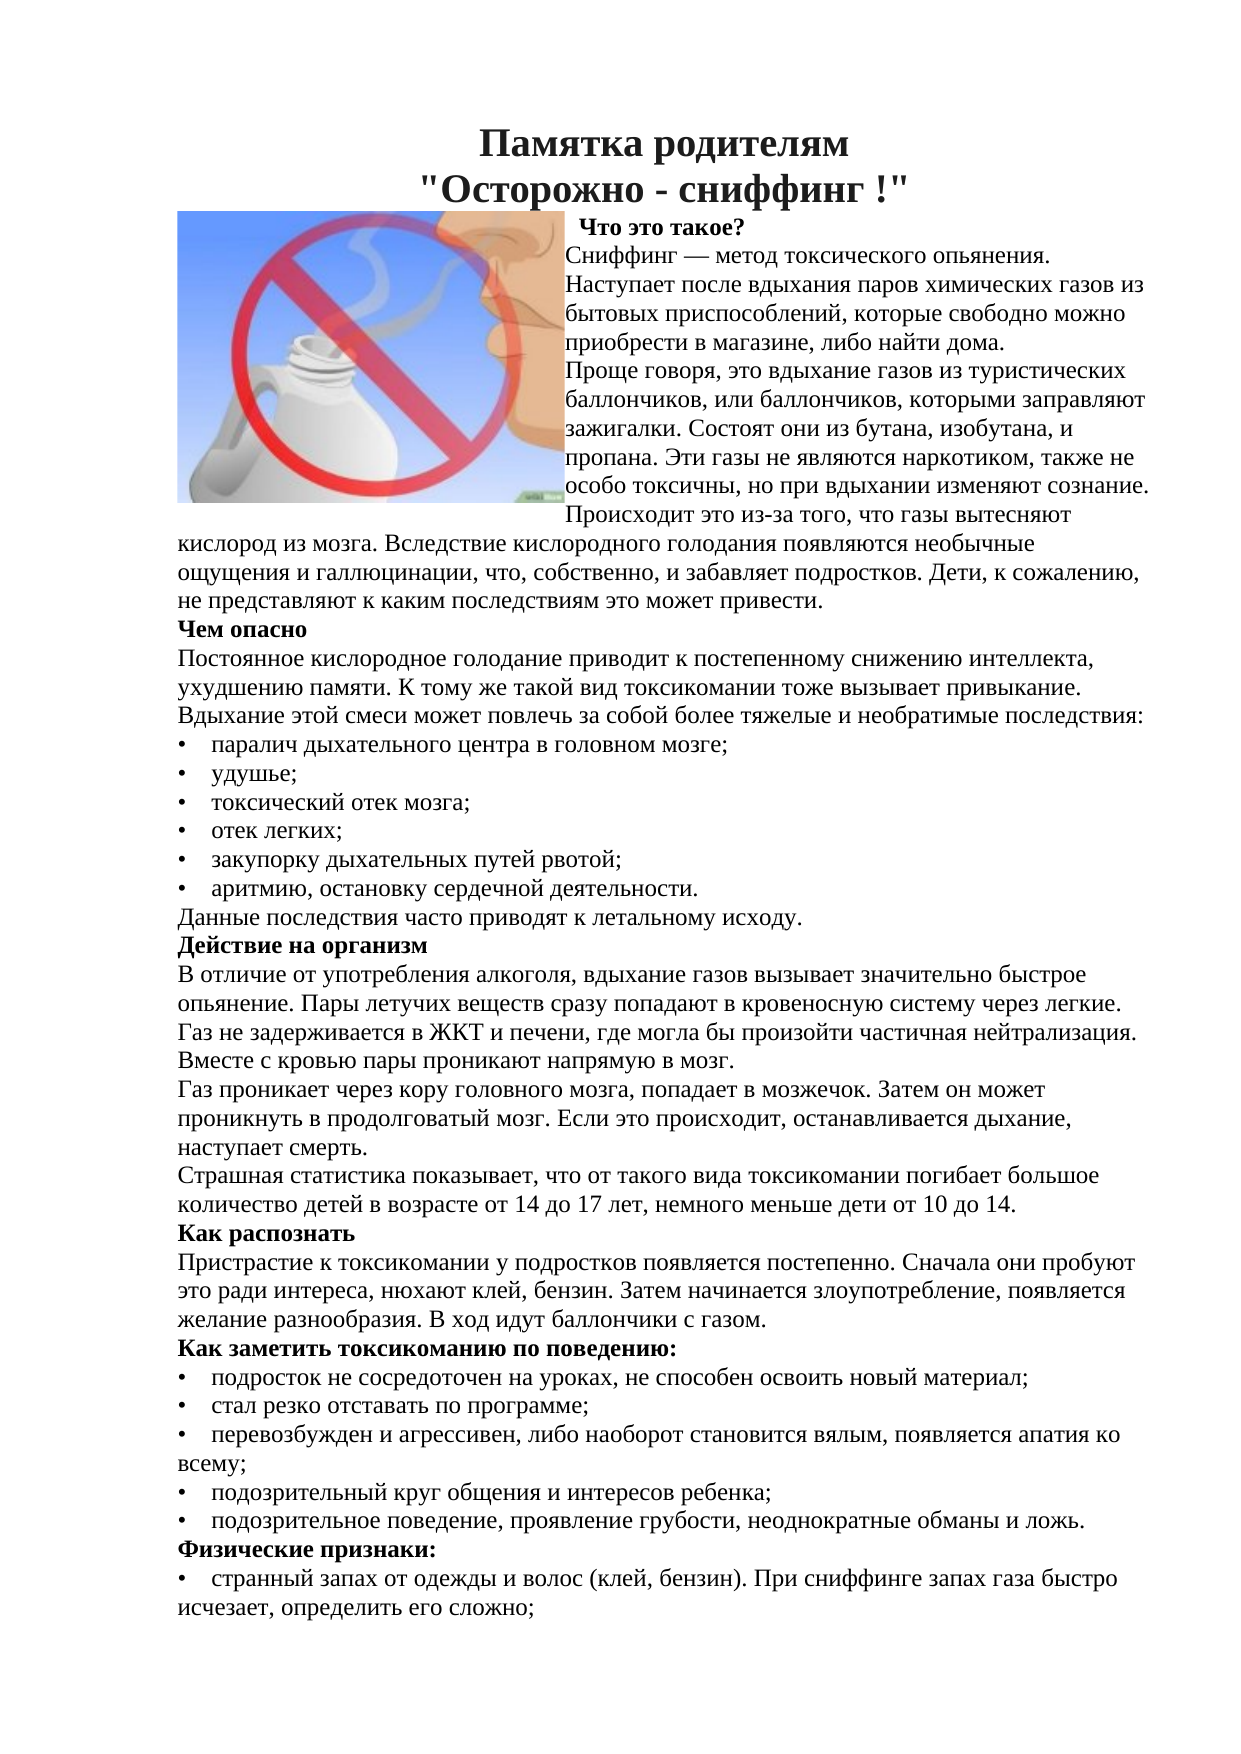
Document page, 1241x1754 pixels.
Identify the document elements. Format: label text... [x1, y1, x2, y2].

picture [177, 211, 565, 503]
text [177, 212, 1152, 1621]
text Памятка родителям [177, 118, 1152, 165]
text "Осторожно - сниффинг !" [177, 165, 1152, 212]
